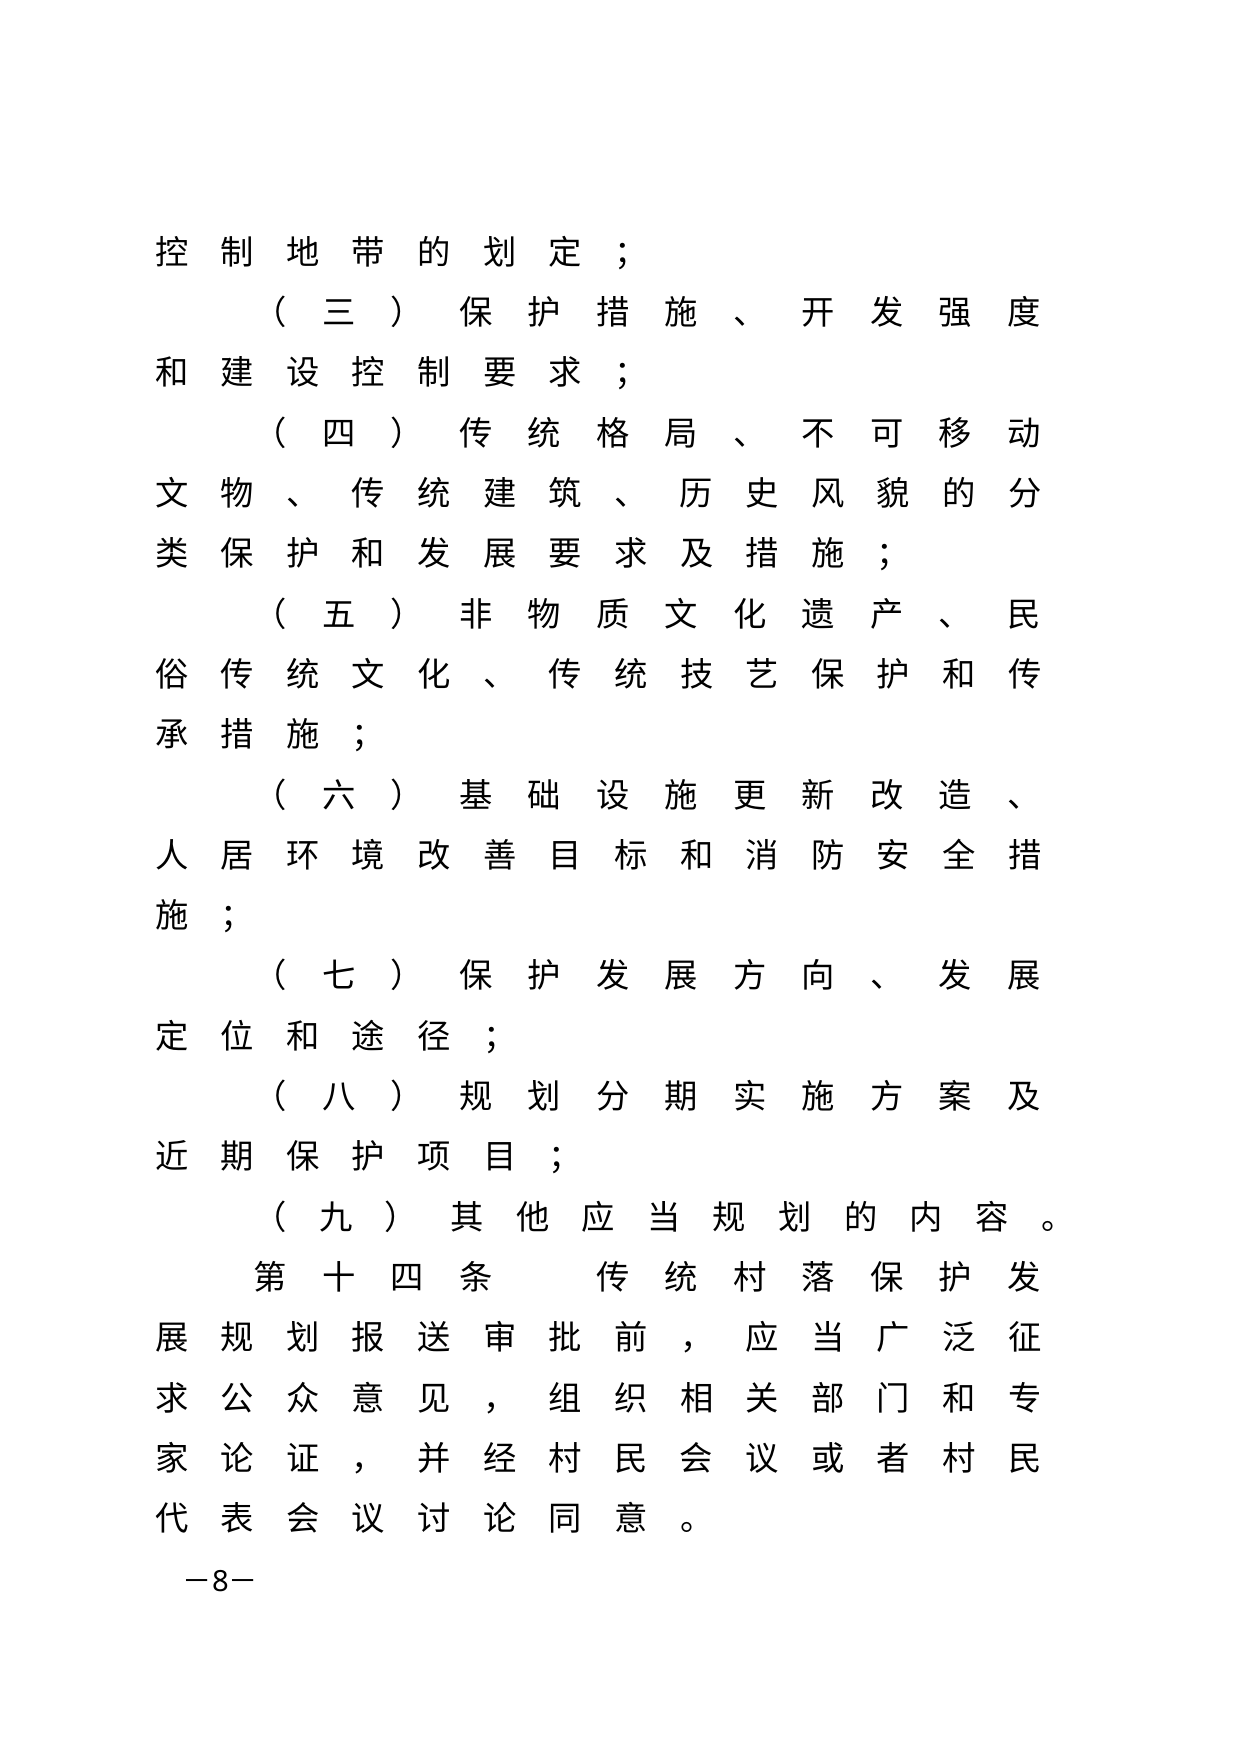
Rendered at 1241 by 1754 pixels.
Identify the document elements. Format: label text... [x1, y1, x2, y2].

text （五）非物质文化遗产、民俗传统文化、传统技艺保护和传承措施； [155, 581, 1073, 762]
text （九）其他应当规划的内容。 [155, 1184, 1073, 1245]
text （七）保护发展方向、发展定位和途径； [155, 943, 1073, 1064]
text （四）传统格局、不可移动文物、传统建筑、历史风貌的分类保护和发展要求及措施； [155, 400, 1073, 581]
text （八）规划分期实施方案及近期保护项目； [155, 1064, 1073, 1184]
text （三）保护措施、开发强度和建设控制要求； [155, 280, 1073, 400]
text （二）核心保护范围、建设控制地带的划定； [155, 219, 1073, 280]
text 第十四条 传统村落保护发展规划报送审批前，应当广泛征求公众意见，组织相关部门和专家论证，并经村民会议或者村民代表会议讨论同意。 [155, 1245, 1073, 1546]
text （六）基础设施更新改造、人居环境改善目标和消防安全措施； [155, 762, 1073, 943]
